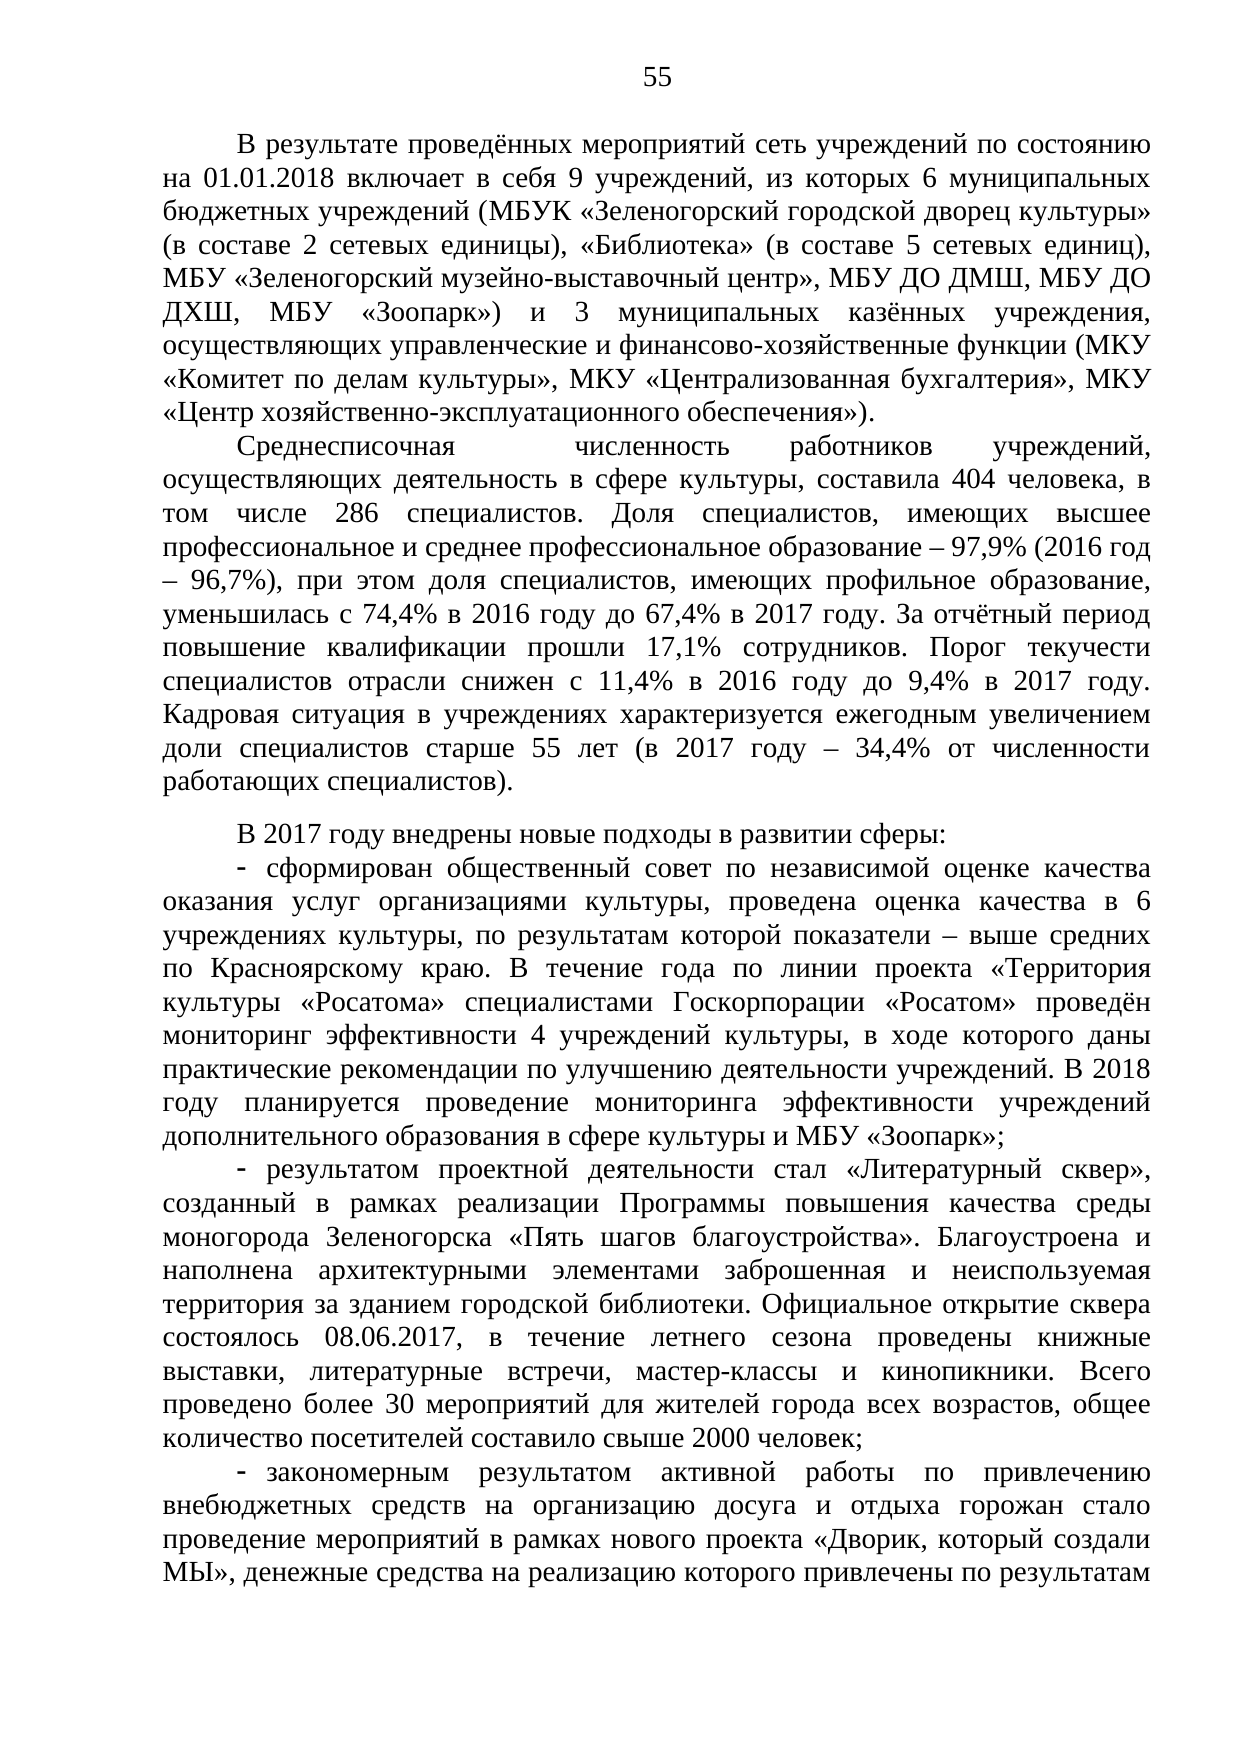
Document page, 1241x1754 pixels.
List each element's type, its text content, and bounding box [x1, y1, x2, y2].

text Среднесписочная численность работников учреждений, осуществляющих деятельность в сфере культуры, составила 404 человека, в том числе 286 специалистов. Доля специалистов, имеющих высшее профессиональное и среднее профессиональное образование – 97,9% (2016 год – 96,7%), при этом доля специалистов, имеющих профильное образование, уменьшилась с 74,4% в 2016 году до 67,4% в 2017 году. За отчётный период повышение квалификации прошли 17,1% сотрудников. Порог текучести специалистов отрасли снижен с 11,4% в 2016 году до 9,4% в 2017 году. Кадровая ситуация в учреждениях характеризуется ежегодным увеличением доли специалистов старше 55 лет (в 2017 году – 34,4% от численности работающих специалистов). [162, 428, 1152, 797]
text В результате проведённых мероприятий сеть учреждений по состоянию на 01.01.2018 включает в себя 9 учреждений, из которых 6 муниципальных бюджетных учреждений (МБУК «Зеленогорский городской дворец культуры» (в составе 2 сетевых единицы), «Библиотека» (в составе 5 сетевых единиц), МБУ «Зеленогорский музейно-выставочный центр», МБУ ДО ДМШ, МБУ ДО ДХШ, МБУ «Зоопарк») и 3 муниципальных казённых учреждения, осуществляющих управленческие и финансово-хозяйственные функции (МКУ «Комитет по делам культуры», МКУ «Централизованная бухгалтерия», МКУ «Центр хозяйственно-эксплуатационного обеспечения»). [162, 126, 1152, 428]
text В 2017 году внедрены новые подходы в развитии сферы: [162, 816, 1152, 850]
list результатом проектной деятельности стал «Литературный сквер», созданный в рамках реализации Программы повышения качества среды моногорода Зеленогорска «Пять шагов благоустройства». Благоустроена и наполнена архитектурными элементами заброшенная и неиспользуемая территория за зданием городской библиотеки. Официальное открытие сквера состоялось 08.06.2017, в течение летнего сезона проведены книжные выставки, литературные встречи, мастер-классы и кинопикники. Всего проведено более 30 мероприятий для жителей города всех возрастов, общее количество посетителей составило свыше 2000 человек; [162, 1152, 1152, 1454]
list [162, 1454, 1152, 1588]
list сформирован общественный совет по независимой оценке качества оказания услуг организациями культуры, проведена оценка качества в 6 учреждениях культуры, по результатам которой показатели – выше средних по Красноярскому краю. В течение года по линии проекта «Территория культуры «Росатома» специалистами Госкорпорации «Росатом» проведён мониторинг эффективности 4 учреждений культуры, в ходе которого даны практические рекомендации по улучшению деятельности учреждений. В 2018 году планируется проведение мониторинга эффективности учреждений дополнительного образования в сфере культуры и МБУ «Зоопарк»; [162, 850, 1152, 1152]
